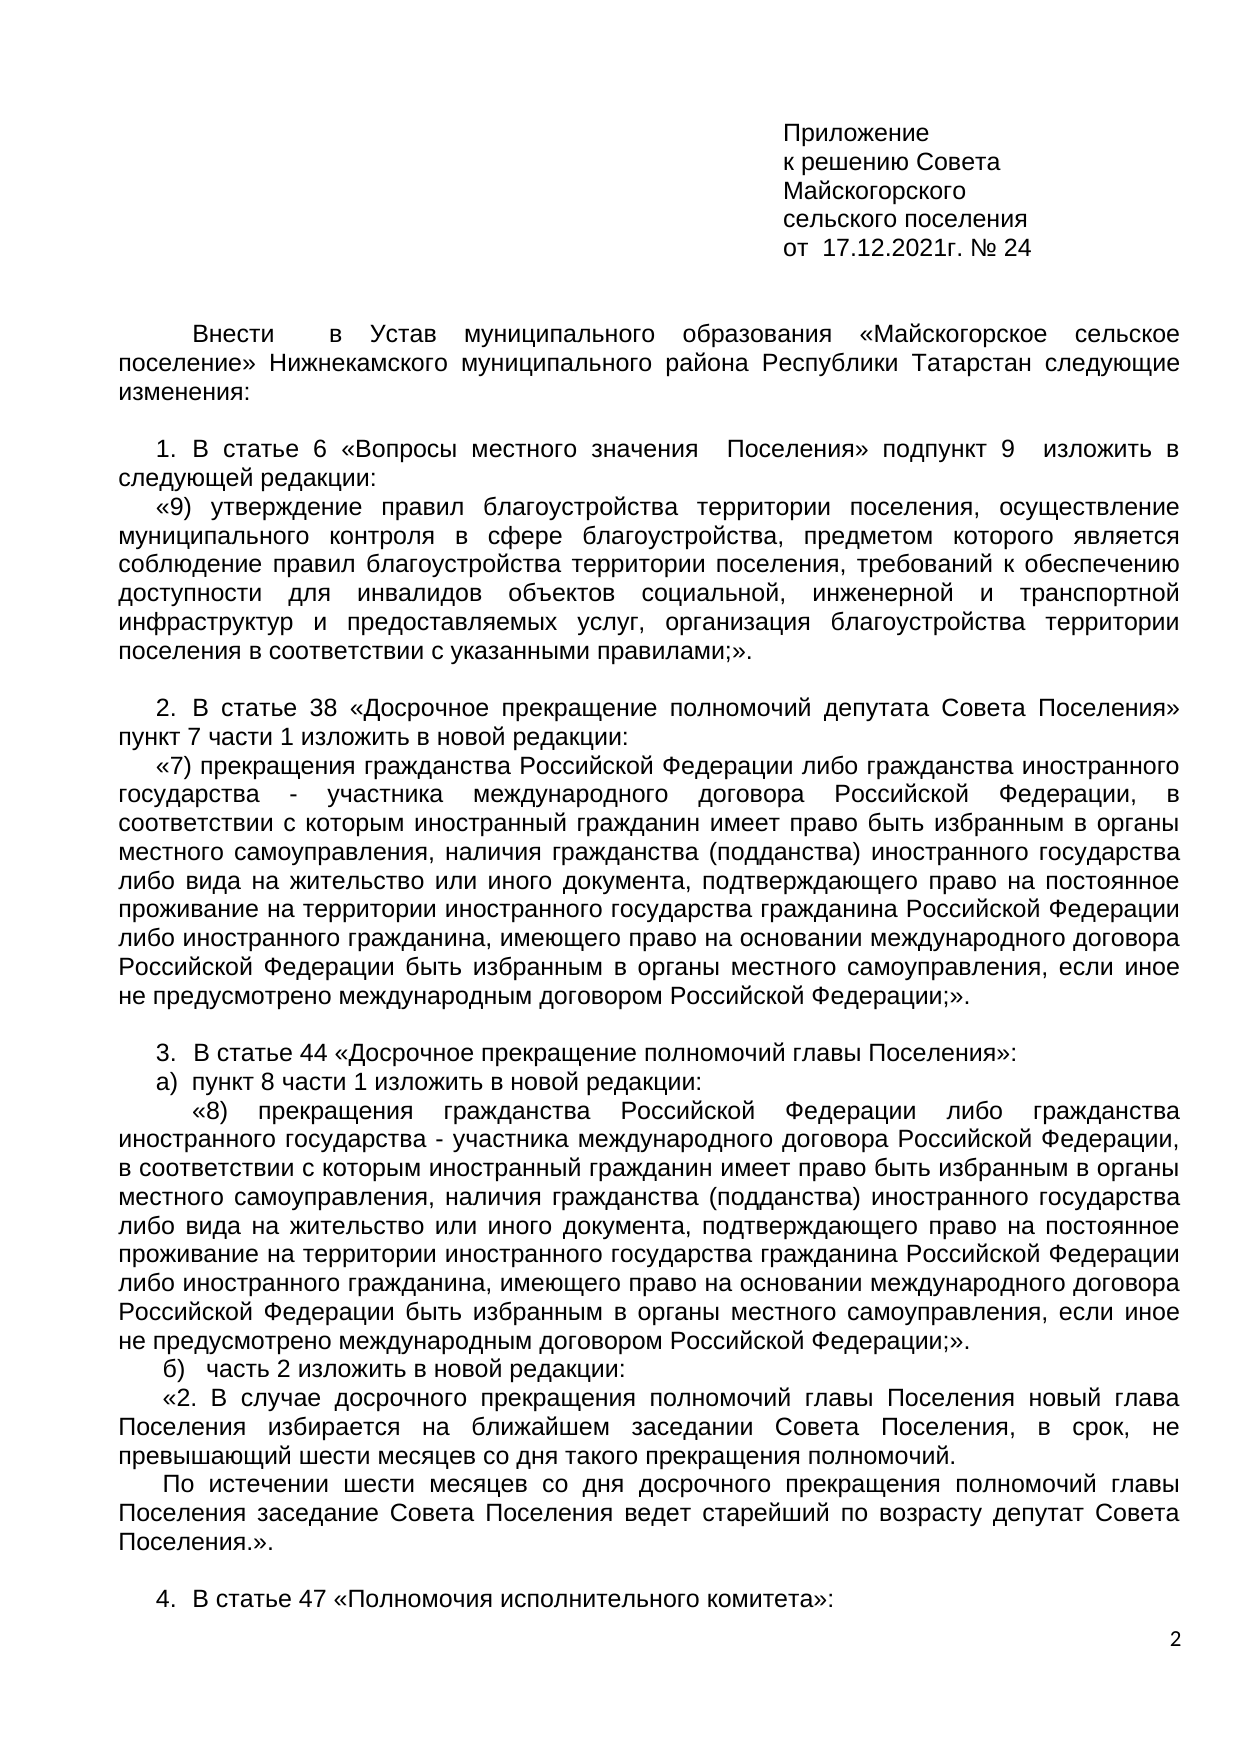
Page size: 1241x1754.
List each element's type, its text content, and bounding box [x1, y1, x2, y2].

text «9) утверждение правил благоустройства территории поселения, осуществление муниципального контроля в сфере благоустройства, предметом которого является соблюдение правил благоустройства территории поселения, требований к обеспечению доступности для инвалидов объектов социальной, инженерной и транспортной инфраструктур и предоставляемых услуг, организация благоустройства территории поселения в соответствии с указанными правилами;». [118, 492, 1181, 664]
list В статье 44 «Досрочное прекращение полномочий главы Поселения»: [156, 1038, 1181, 1067]
list В статье 38 «Досрочное прекращение полномочий депутата Совета Поселения» пункт 7 части 1 изложить в новой редакции: [118, 693, 1181, 751]
text По истечении шести месяцев со дня досрочного прекращения полномочий главы Поселения заседание Совета Поселения ведет старейший по возрасту депутат Совета Поселения.». [118, 1469, 1181, 1556]
text «8) прекращения гражданства Российской Федерации либо гражданства иностранного государства - участника международного договора Российской Федерации, в соответствии с которым иностранный гражданин имеет право быть избранным в органы местного самоуправления, наличия гражданства (подданства) иностранного государства либо вида на жительство или иного документа, подтверждающего право на постоянное проживание на территории иностранного государства гражданина Российской Федерации либо иностранного гражданина, имеющего право на основании международного договора Российской Федерации быть избранным в органы местного самоуправления, если иное не предусмотрено международным договором Российской Федерации;». [118, 1096, 1181, 1354]
text а) пункт 8 части 1 изложить в новой редакции: [118, 1067, 1181, 1096]
text Внести в Устав муниципального образования «Майскогорское сельское поселение» Нижнекамского муниципального района Республики Татарстан следующие изменения: [118, 319, 1181, 406]
list В статье 6 «Вопросы местного значения Поселения» подпункт 9 изложить в следующей редакции: [118, 434, 1181, 492]
text от 17.12.2021г. № 24 [783, 233, 1181, 262]
text б) часть 2 изложить в новой редакции: [118, 1354, 1181, 1383]
list В статье 47 «Полномочия исполнительного комитета»: [118, 1584, 1181, 1612]
text «7) прекращения гражданства Российской Федерации либо гражданства иностранного государства - участника международного договора Российской Федерации, в соответствии с которым иностранный гражданин имеет право быть избранным в органы местного самоуправления, наличия гражданства (подданства) иностранного государства либо вида на жительство или иного документа, подтверждающего право на постоянное проживание на территории иностранного государства гражданина Российской Федерации либо иностранного гражданина, имеющего право на основании международного договора Российской Федерации быть избранным в органы местного самоуправления, если иное не предусмотрено международным договором Российской Федерации;». [118, 751, 1181, 1009]
text сельского поселения [783, 204, 1181, 233]
text «2. В случае досрочного прекращения полномочий главы Поселения новый глава Поселения избирается на ближайшем заседании Совета Поселения, в срок, не превышающий шести месяцев со дня такого прекращения полномочий. [118, 1383, 1181, 1469]
text Приложение к решению Совета Майскогорского [783, 118, 1181, 204]
